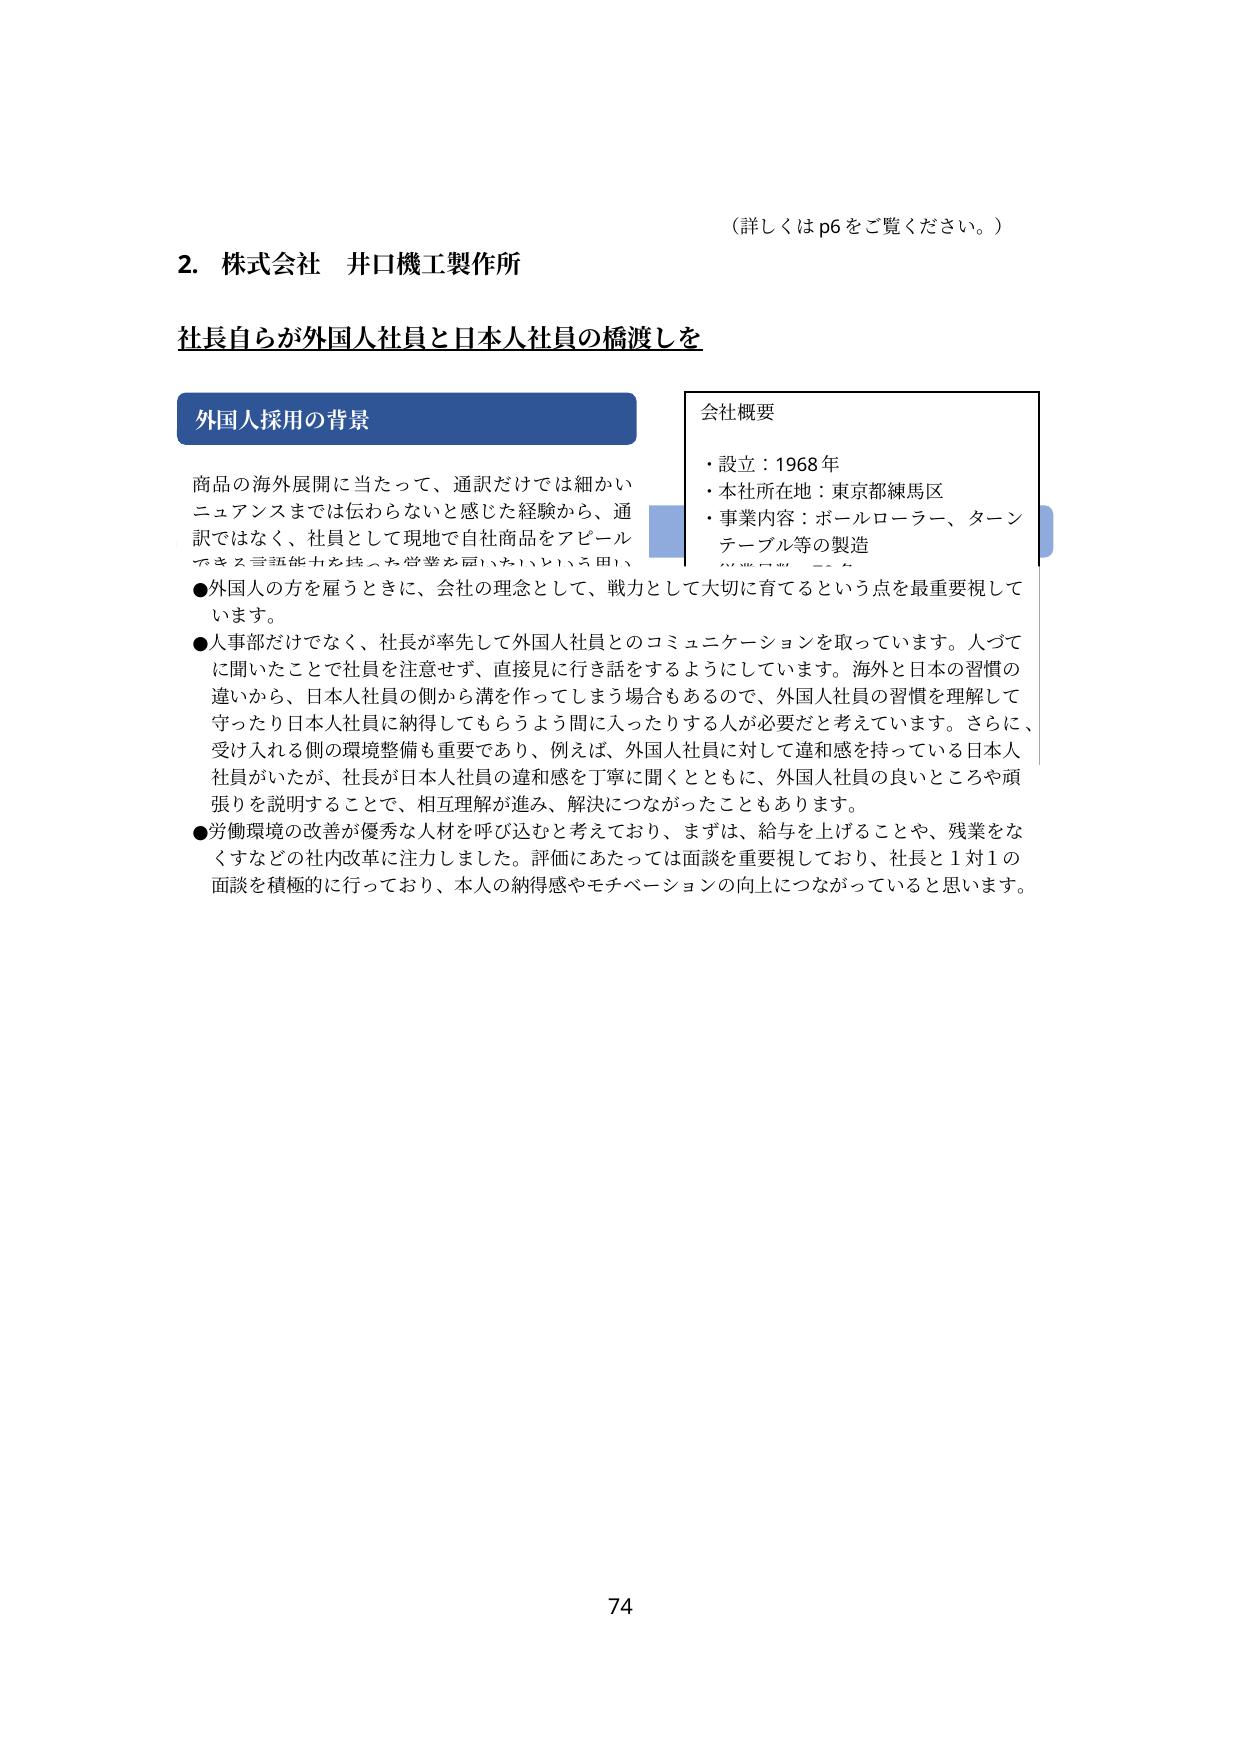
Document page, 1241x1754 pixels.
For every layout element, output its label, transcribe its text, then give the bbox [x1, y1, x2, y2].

text 社長自らが外国人社員と日本人社員の橋渡しを [177, 318, 1063, 355]
text （詳しくはp6をご覧ください。） [177, 207, 1063, 244]
list 株式会社 井口機工製作所 [177, 244, 1063, 282]
